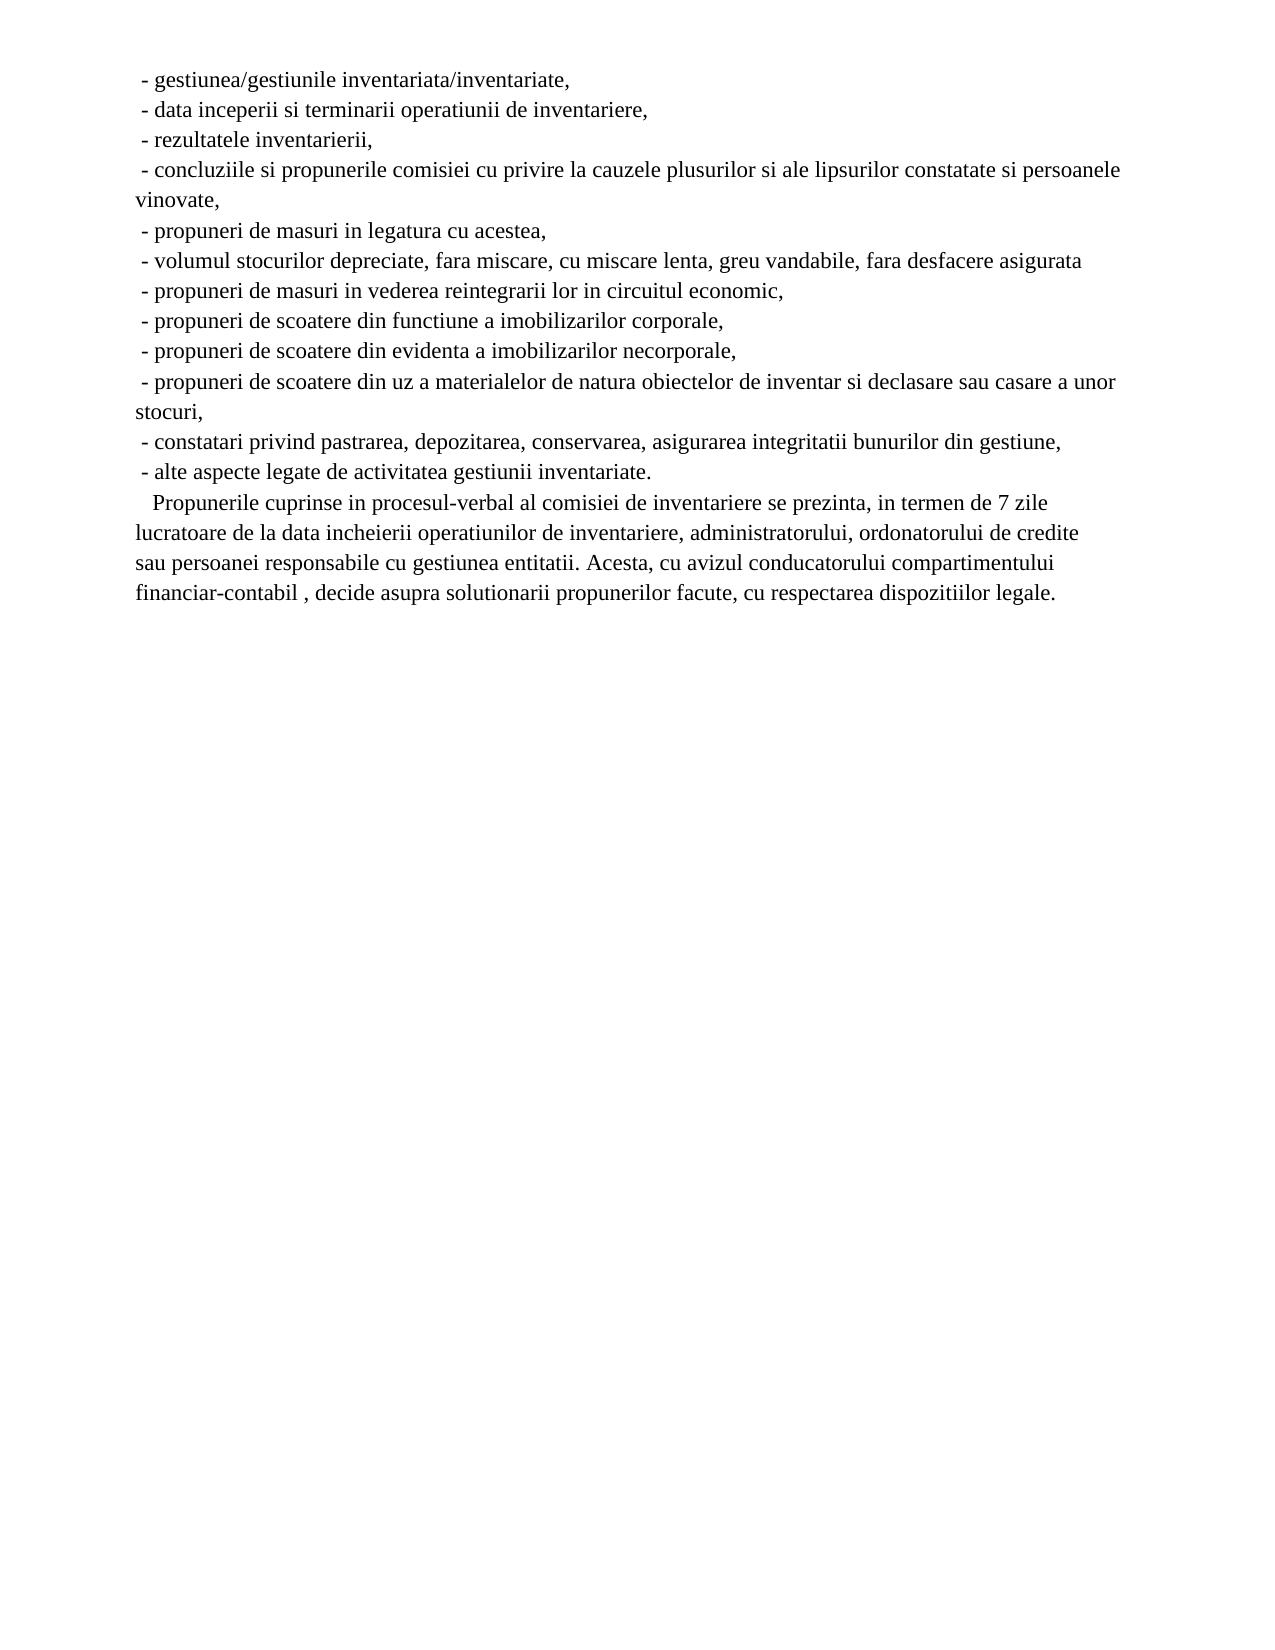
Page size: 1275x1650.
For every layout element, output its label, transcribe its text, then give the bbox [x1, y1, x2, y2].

text - volumul stocurilor depreciate, fara miscare, cu miscare lenta, greu vandabile, fara desfacere asigurata [135, 247, 1140, 273]
text Propunerile cuprinse in procesul-verbal al comisiei de inventariere se prezinta, in termen de 7 zile [135, 488, 1140, 515]
text - propuneri de masuri in vederea reintegrarii lor in circuitul economic, [135, 277, 1140, 303]
text financiar-contabil , decide asupra solutionarii propunerilor facute, cu respectarea dispozitiilor legale. [135, 579, 1140, 606]
text - rezultatele inventarierii, [135, 126, 1140, 152]
text - constatari privind pastrarea, depozitarea, conservarea, asigurarea integritatii bunurilor din gestiune, [135, 428, 1140, 454]
text lucratoare de la data incheierii operatiunilor de inventariere, administratorului, ordonatorului de credite [135, 519, 1140, 545]
text - propuneri de scoatere din evidenta a imobilizarilor necorporale, [135, 337, 1140, 364]
text - alte aspecte legate de activitatea gestiunii inventariate. [135, 458, 1140, 485]
text - propuneri de scoatere din uz a materialelor de natura obiectelor de inventar si declasare sau casare a unor stocuri, [135, 368, 1140, 424]
text - propuneri de scoatere din functiune a imobilizarilor corporale, [135, 307, 1140, 334]
text - data inceperii si terminarii operatiunii de inventariere, [135, 96, 1140, 122]
text sau persoanei responsabile cu gestiunea entitatii. Acesta, cu avizul conducatorului compartimentului [135, 549, 1140, 575]
text - gestiunea/gestiunile inventariata/inventariate, [135, 66, 1140, 92]
text - concluziile si propunerile comisiei cu privire la cauzele plusurilor si ale lipsurilor constatate si persoanele vinovate, [135, 156, 1140, 213]
text - propuneri de masuri in legatura cu acestea, [135, 217, 1140, 243]
